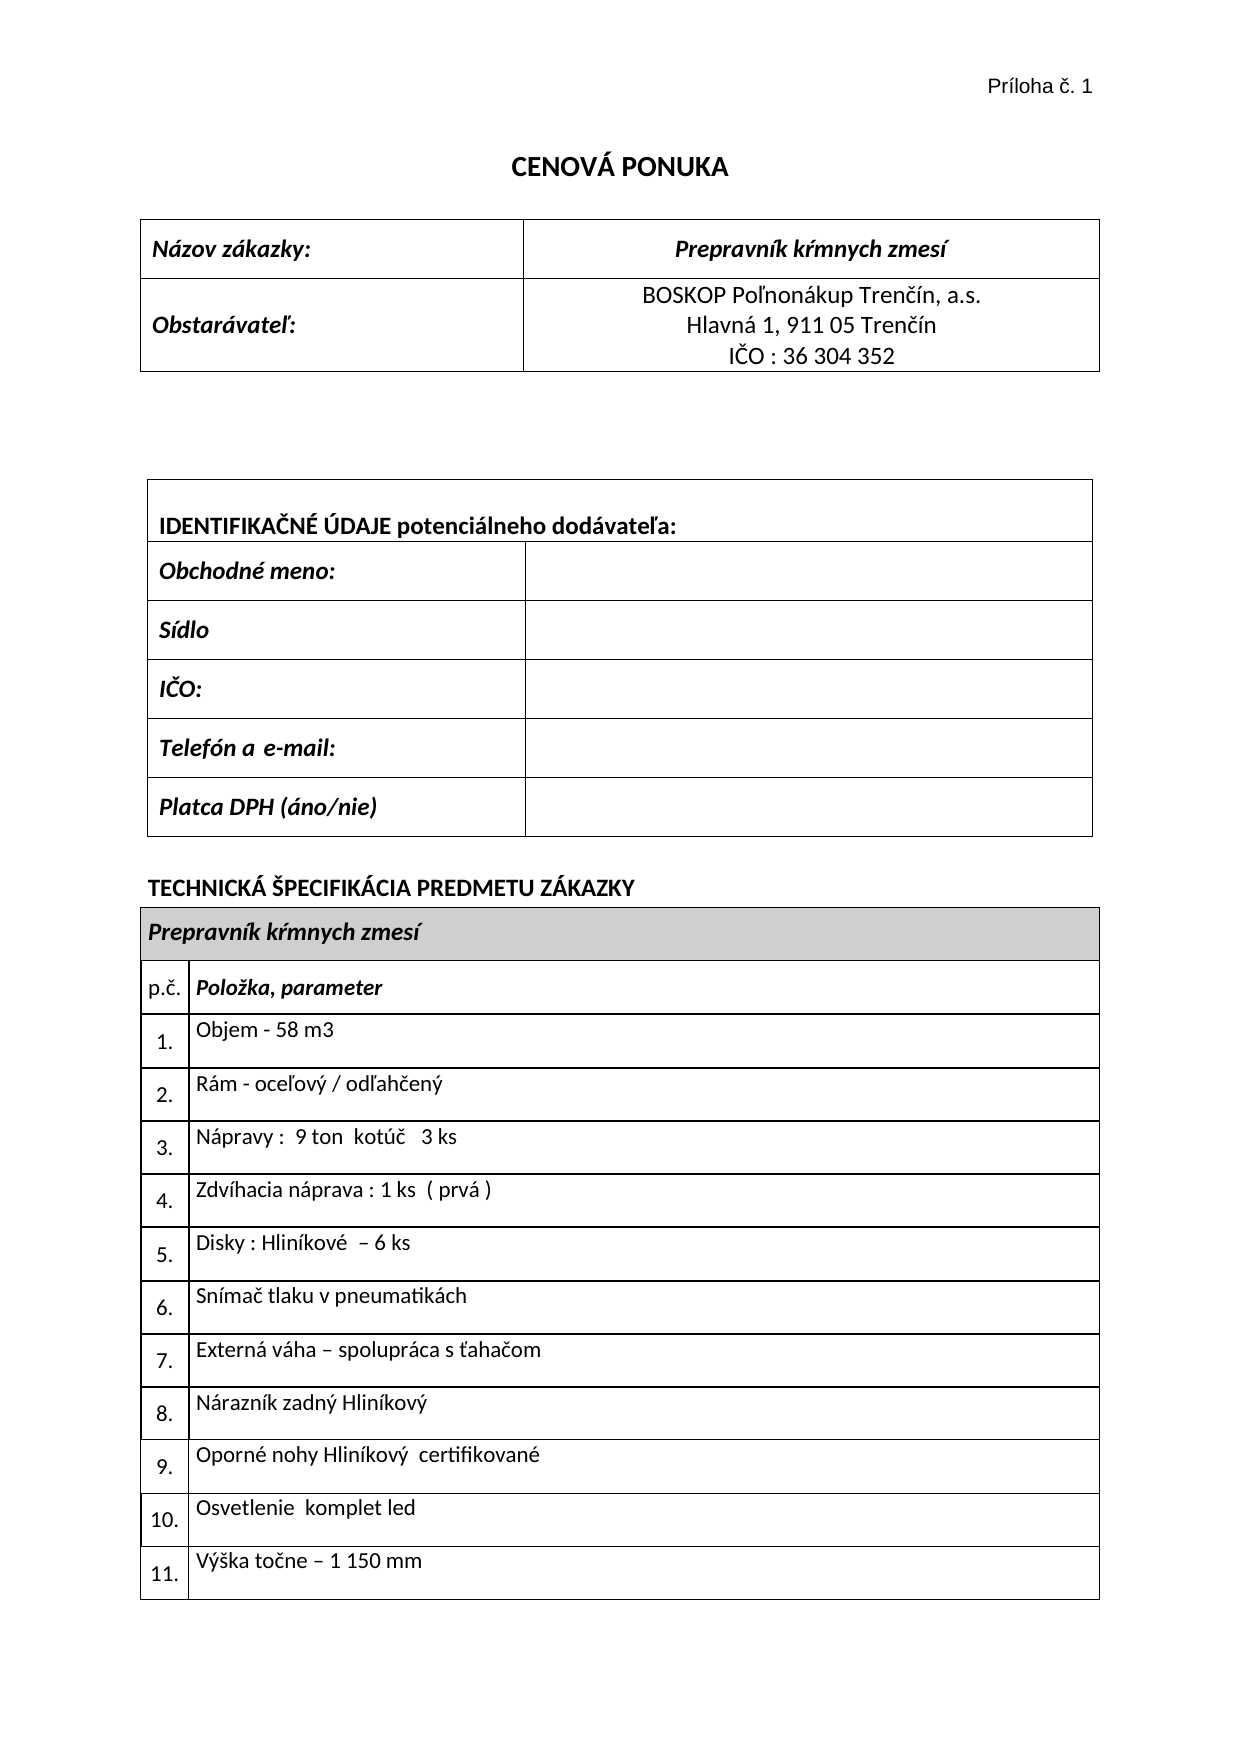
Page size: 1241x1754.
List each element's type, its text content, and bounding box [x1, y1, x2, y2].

table_cell Nárazník zadný Hliníkový [190, 1388, 1099, 1439]
table_cell Objem - 58 m3 [190, 1015, 1099, 1067]
table_cell Rám - oceľový / odľahčený [190, 1069, 1099, 1120]
table_cell Nápravy : 9 ton kotúč 3 ks [190, 1122, 1099, 1173]
table_cell 4. [142, 1175, 188, 1226]
table_cell 3. [142, 1122, 188, 1173]
table_cell 6. [142, 1282, 188, 1333]
table_cell Zdvíhacia náprava : 1 ks ( prvá ) [190, 1175, 1099, 1226]
table_cell [526, 660, 1092, 718]
table_cell Obstarávateľ: [141, 279, 523, 371]
table_cell IČO: [148, 660, 525, 718]
table_header Názov zákazky: [141, 220, 523, 278]
text Technická špecifikácia predmetu zákazky [148, 872, 1093, 902]
table_header IDENTIFIKAČNÉ ÚDAJE potenciálneho dodávateľa: [148, 480, 1092, 541]
table_cell 5. [142, 1228, 188, 1279]
table_cell [526, 719, 1092, 777]
table_cell Položka, parameter [190, 961, 1099, 1013]
table_cell Sídlo [148, 601, 525, 659]
table_cell Snímač tlaku v pneumatikách [190, 1282, 1099, 1333]
table_cell 7. [142, 1335, 188, 1386]
table_cell Externá váha – spolupráca s ťahačom [190, 1335, 1099, 1386]
table_cell BOSKOP Poľnonákup Trenčín, a.s. Hlavná 1, 911 05 Trenčín IČO : 36 304 352 [524, 279, 1099, 371]
table_header Prepravník kŕmnych zmesí [524, 220, 1099, 278]
table_cell [526, 778, 1092, 836]
table_cell Disky : Hliníkové – 6 ks [190, 1228, 1099, 1279]
table_cell 10. [142, 1494, 188, 1546]
table_cell 8. [142, 1388, 188, 1439]
table_cell 9. [141, 1440, 188, 1492]
table_cell p.č. [142, 961, 188, 1013]
table_cell Telefón a e-mail: [148, 719, 525, 777]
table_cell Platca DPH (áno/nie) [148, 778, 525, 836]
table_header Prepravník kŕmnych zmesí [141, 908, 1099, 960]
table_cell Výška točne – 1 150 mm [189, 1547, 1099, 1599]
table_cell [526, 601, 1092, 659]
table_cell Osvetlenie komplet led [189, 1494, 1099, 1546]
table_cell 2. [142, 1069, 188, 1120]
table_cell [526, 542, 1092, 599]
table_cell Obchodné meno: [148, 542, 525, 599]
table_cell Oporné nohy Hliníkový certifikované [189, 1440, 1099, 1492]
table_cell 1. [142, 1015, 188, 1067]
text Cenová ponuka [148, 148, 1093, 183]
table_cell 11. [141, 1547, 188, 1599]
